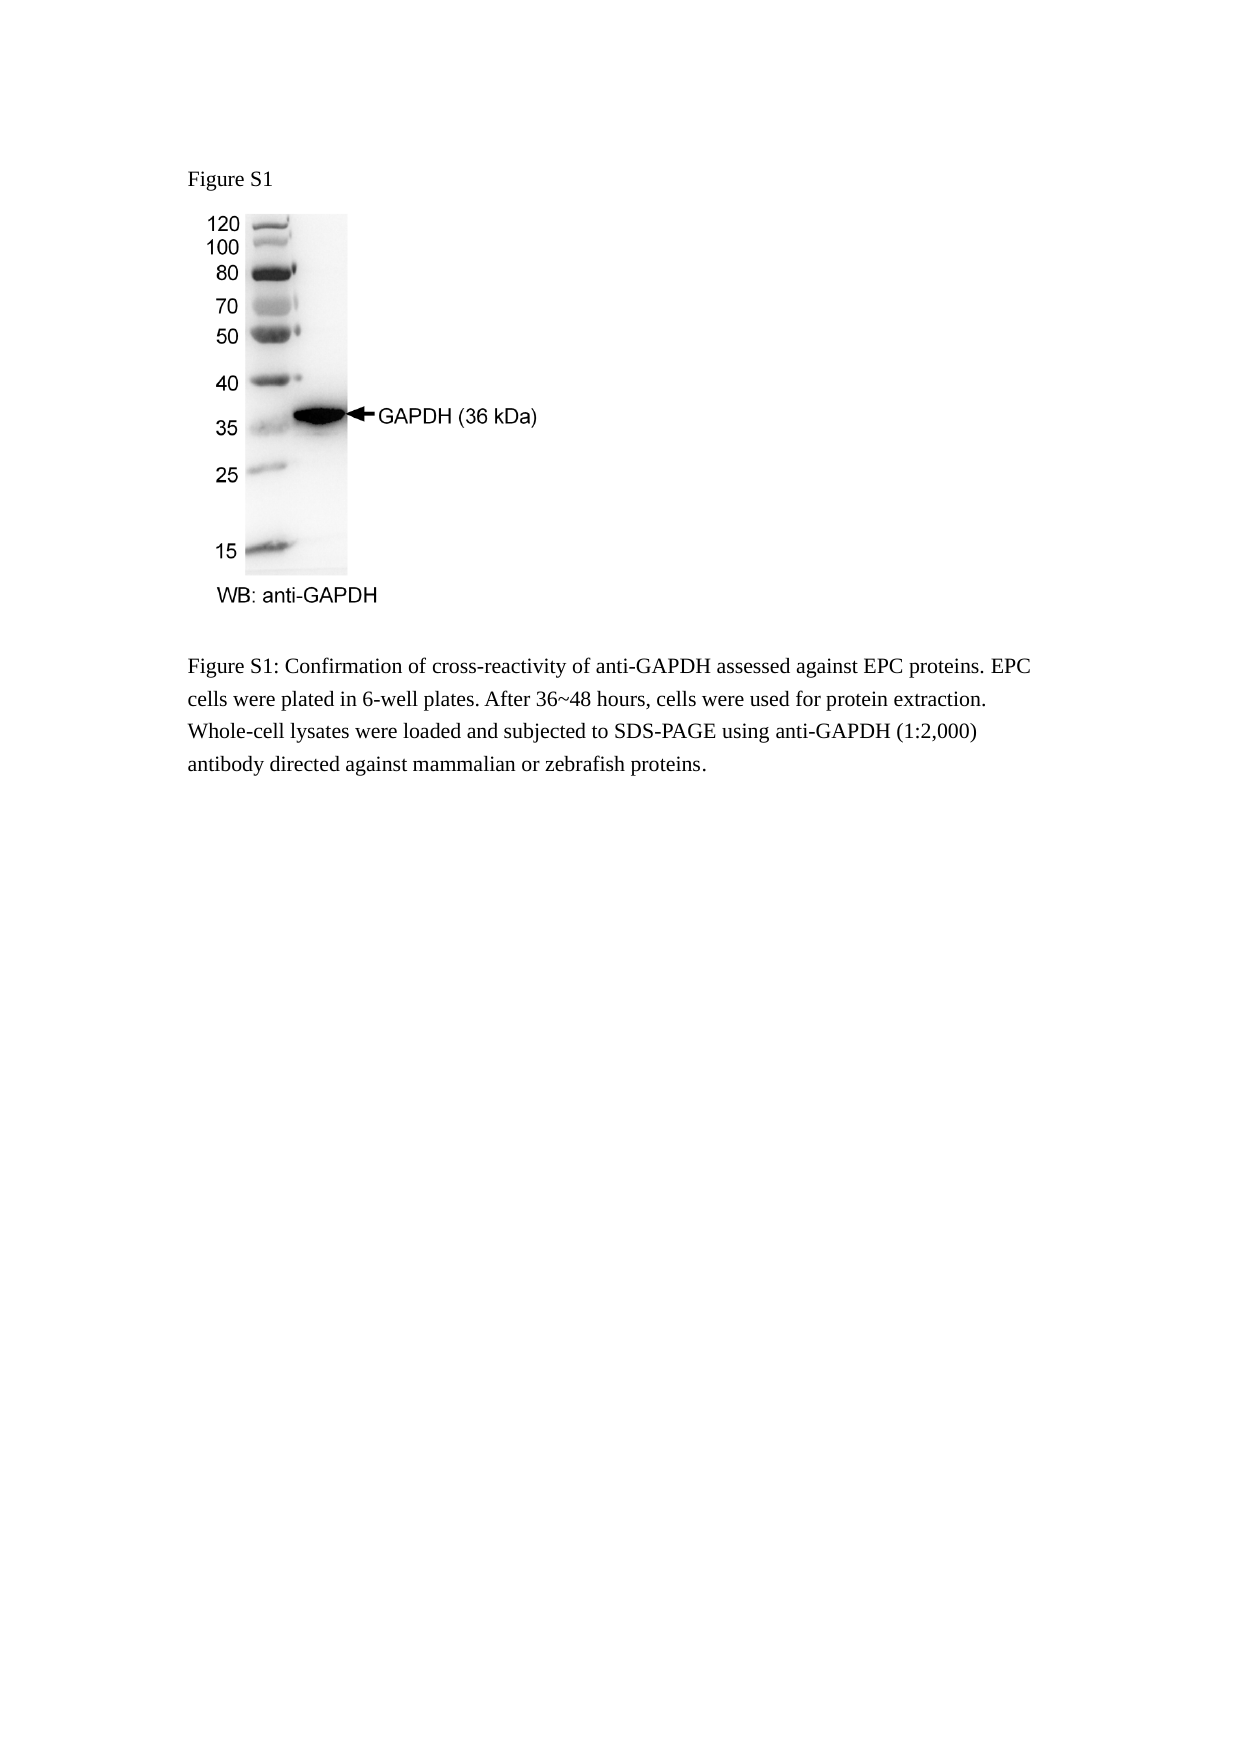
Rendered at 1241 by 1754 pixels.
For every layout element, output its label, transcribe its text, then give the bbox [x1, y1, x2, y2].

text Figure S1: Confirmation of cross-reactivity of anti-GAPDH assessed against EPC proteins. EPC cells were plated in 6-well plates. After 36~48 hours, cells were used for protein extraction. Whole-cell lysates were loaded and subjected to SDS-PAGE using anti-GAPDH (1:2,000) antibody directed against mammalian or zebrafish proteins. [187, 649, 1053, 779]
text Figure S1 [187, 162, 1053, 194]
picture [187, 194, 555, 625]
